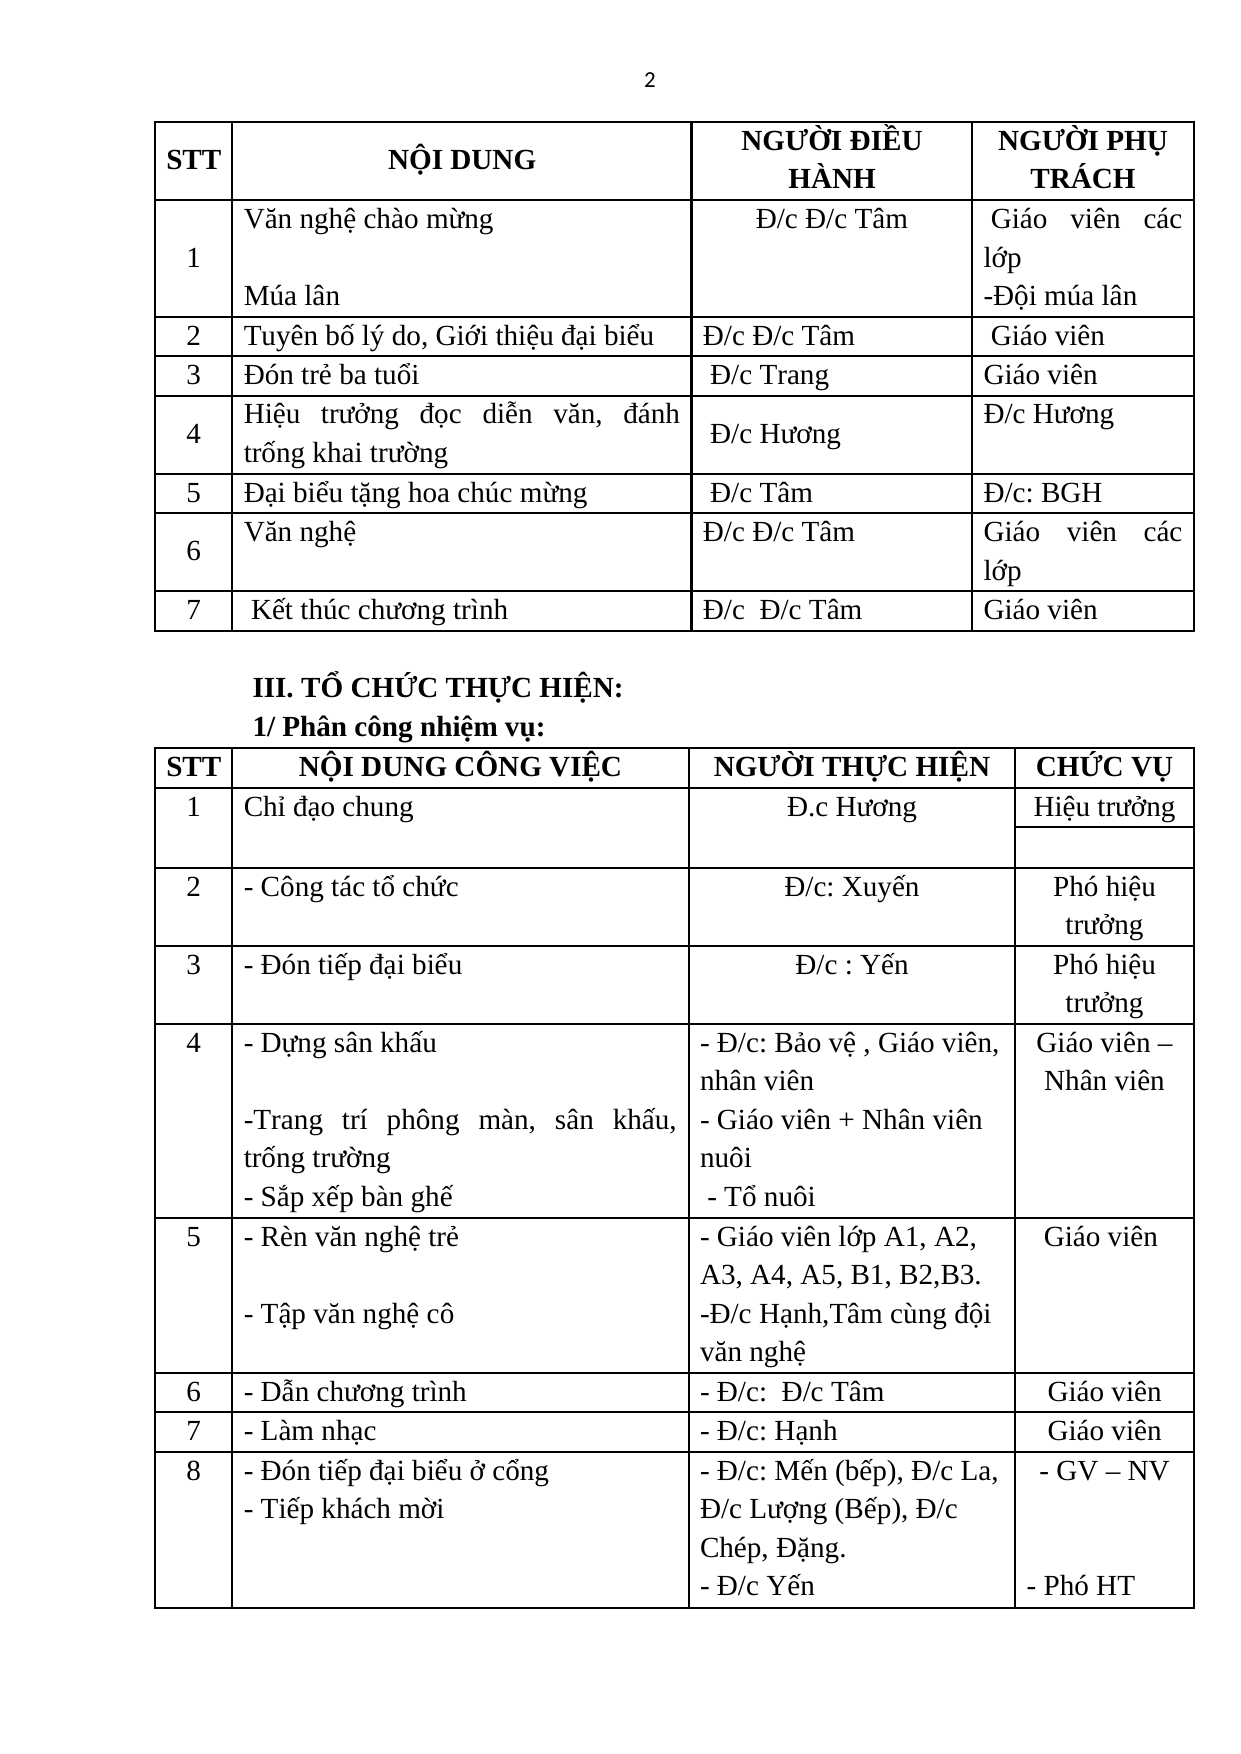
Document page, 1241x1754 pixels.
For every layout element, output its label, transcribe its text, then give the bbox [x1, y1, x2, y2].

table_cell Đ/c: BGH [973, 475, 1193, 512]
table_cell Giáo viên [973, 592, 1193, 629]
table_cell - Công tác tổ chức [233, 869, 688, 945]
table_cell Phó hiệu trưởng [1016, 869, 1193, 945]
table_cell Giáo viên [1016, 1374, 1193, 1411]
table_cell - Dẫn chương trình [233, 1374, 688, 1411]
table_cell [1016, 828, 1193, 867]
table_cell 7 [156, 1413, 231, 1451]
table_header NỘI DUNG [233, 123, 690, 199]
table_cell - Dựng sân khấu -Trang trí phông màn, sân khấu, trống trường - Sắp xếp bàn ghế [233, 1025, 688, 1217]
table_header NGƯỜI ĐIỀU HÀNH [693, 123, 971, 199]
table_cell Giáo viên [1016, 1413, 1193, 1451]
table_cell Đ/c Đ/c Tâm [693, 592, 971, 629]
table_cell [690, 1453, 1014, 1607]
table_cell Giáo viên các lớp -Đội múa lân [973, 201, 1193, 316]
table_cell - Đ/c: Bảo vệ , Giáo viên, nhân viên - Giáo viên + Nhân viên nuôi - Tổ nuôi [690, 1025, 1014, 1217]
table_cell Văn nghệ chào mừng Múa lân [233, 201, 690, 316]
table_cell Đ/c Đ/c Tâm [693, 201, 971, 316]
table_header STT [156, 123, 231, 199]
table_cell 3 [156, 947, 231, 1023]
table_cell Giáo viên – Nhân viên [1016, 1025, 1193, 1217]
table_cell Giáo viên các lớp [973, 514, 1193, 590]
table_cell - Đ/c: Hạnh [690, 1413, 1014, 1451]
table_cell Đ/c Đ/c Tâm [693, 318, 971, 355]
table_cell Kết thúc chương trình [233, 592, 690, 629]
table_cell 4 [156, 1025, 231, 1217]
table_header NỘI DUNG CÔNG VIỆC [233, 749, 688, 787]
table_cell Đ/c Hương [973, 397, 1193, 473]
table_cell Tuyên bố lý do, Giới thiệu đại biểu [233, 318, 690, 355]
table_cell 5 [156, 475, 231, 512]
table_cell - Đón tiếp đại biểu [233, 947, 688, 1023]
text III. TỔ CHỨC THỰC HIỆN: [177, 670, 1122, 704]
table_cell 2 [156, 869, 231, 945]
table_cell Đại biểu tặng hoa chúc mừng [233, 475, 690, 512]
table_cell Đ/c Đ/c Tâm [693, 514, 971, 590]
table_cell 5 [156, 1219, 231, 1372]
text 1/ Phân công nhiệm vụ: [177, 709, 1122, 742]
table_cell 4 [156, 397, 231, 473]
table_cell Văn nghệ [233, 514, 690, 590]
table_cell 1 [156, 201, 231, 316]
table_cell Giáo viên [973, 357, 1193, 394]
table_cell Phó hiệu trưởng [1016, 947, 1193, 1023]
table_cell 8 [156, 1453, 231, 1607]
table_cell 7 [156, 592, 231, 629]
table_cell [233, 1453, 688, 1607]
table_cell - Làm nhạc [233, 1413, 688, 1451]
table_cell Chỉ đạo chung [233, 789, 688, 867]
table_header NGƯỜI PHỤ TRÁCH [973, 123, 1193, 199]
table_cell 6 [156, 1374, 231, 1411]
table_cell Giáo viên [1016, 1219, 1193, 1372]
table_cell Đ/c Hương [693, 397, 971, 473]
table_cell Đ/c : Yến [690, 947, 1014, 1023]
table_header CHỨC VỤ [1016, 749, 1193, 787]
table_cell Hiệu trưởng đọc diễn văn, đánh trống khai trường [233, 397, 690, 473]
table_cell 2 [156, 318, 231, 355]
table_cell 6 [156, 514, 231, 590]
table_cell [1016, 1453, 1193, 1607]
table_cell Đ/c: Xuyến [690, 869, 1014, 945]
table_cell - Rèn văn nghệ trẻ - Tập văn nghệ cô [233, 1219, 688, 1372]
table_cell Đ.c Hương [690, 789, 1014, 867]
table_cell - Giáo viên lớp A1, A2, A3, A4, A5, B1, B2,B3. -Đ/c Hạnh,Tâm cùng đội văn nghệ [690, 1219, 1014, 1372]
table_cell Hiệu trưởng [1016, 789, 1193, 826]
table_cell 3 [156, 357, 231, 394]
table_cell Đ/c Tâm [693, 475, 971, 512]
table_cell Đ/c Trang [693, 357, 971, 394]
table_cell Giáo viên [973, 318, 1193, 355]
table_cell - Đ/c: Đ/c Tâm [690, 1374, 1014, 1411]
table_header STT [156, 749, 231, 787]
table_header NGƯỜI THỰC HIỆN [690, 749, 1014, 787]
table_cell Đón trẻ ba tuổi [233, 357, 690, 394]
table_cell 1 [156, 789, 231, 867]
